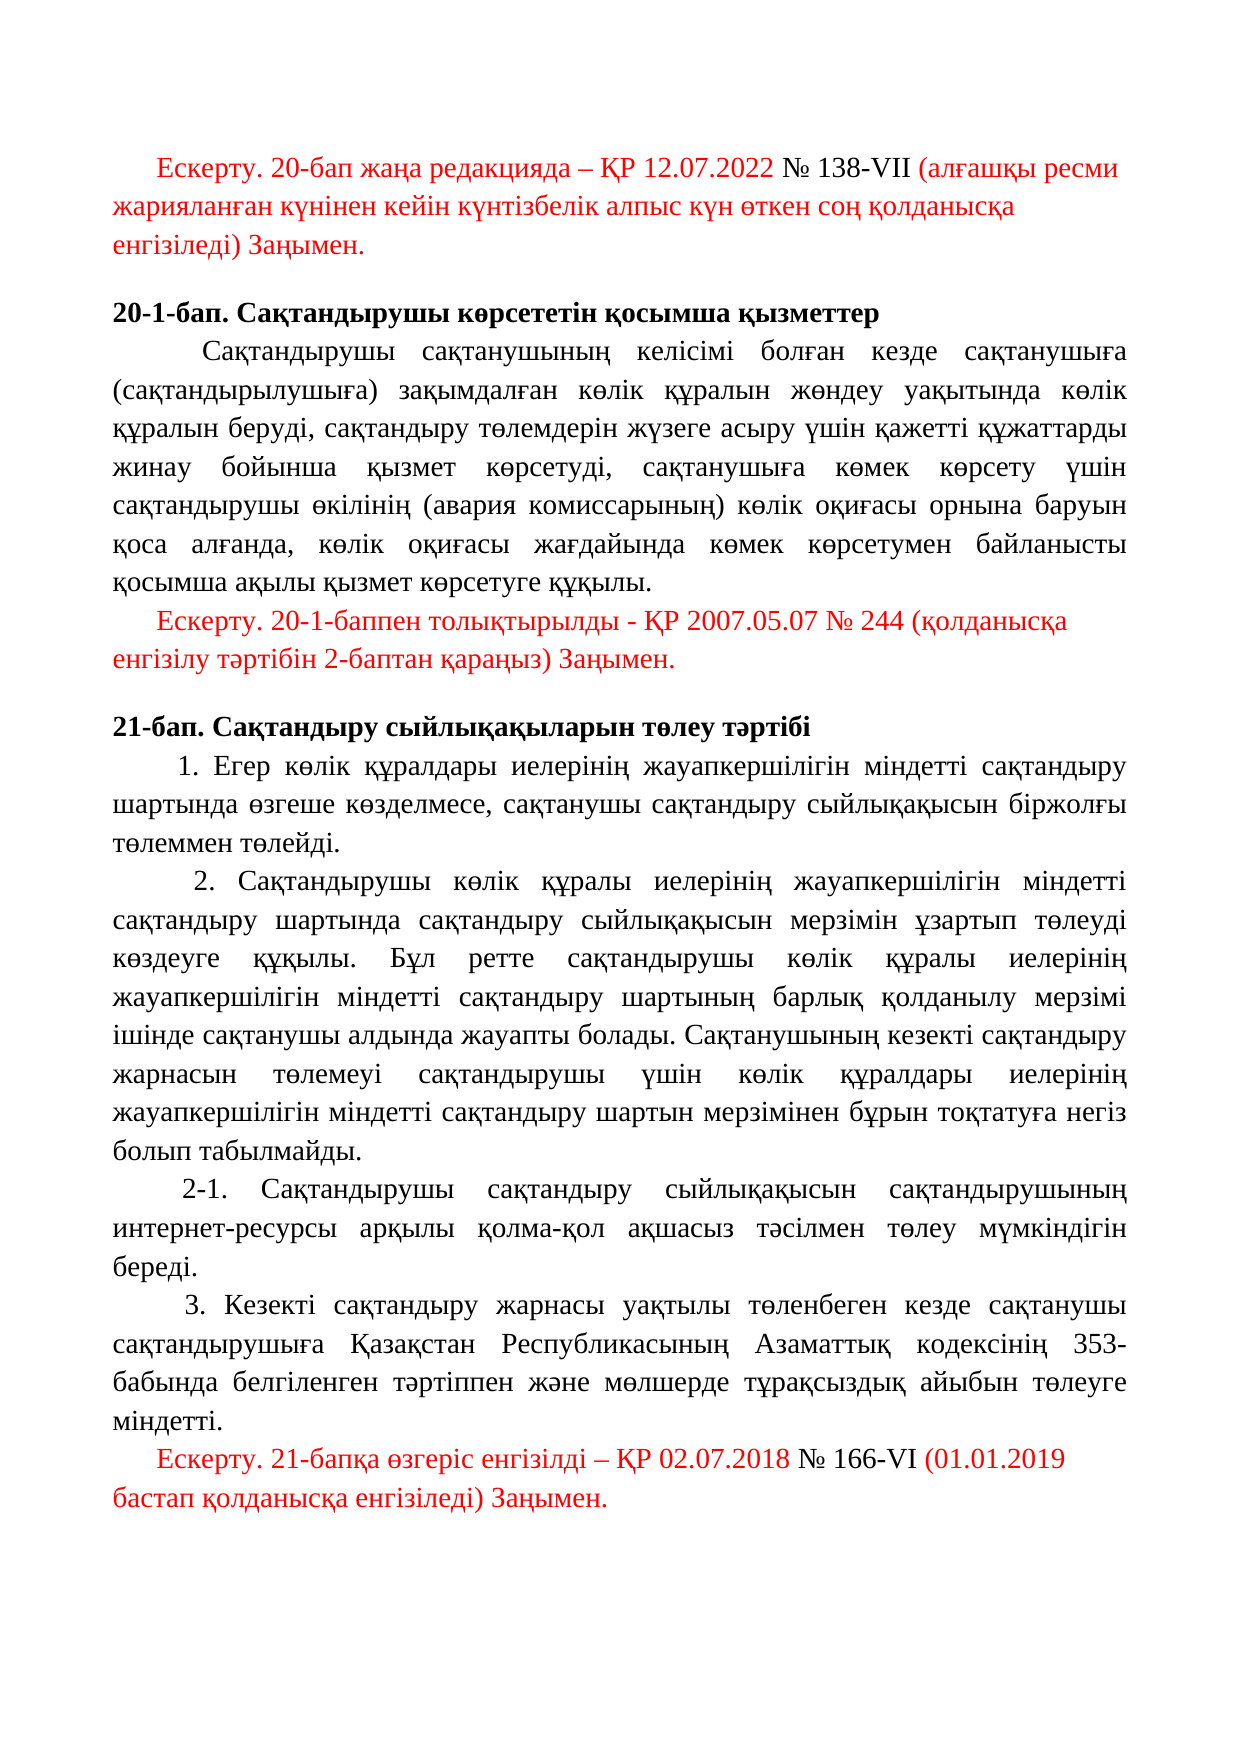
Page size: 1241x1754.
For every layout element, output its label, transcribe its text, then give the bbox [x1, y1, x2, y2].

text 1. Егер көлiк құралдары иелерiнiң жауапкершiлiгiн мiндеттi сақтандыру шартында өзгеше көзделмесе, сақтанушы сақтандыру сыйлықақысын біржолғы төлеммен төлейдi. [112, 748, 1128, 858]
text 21-бап. Сақтандыру сыйлықақыларын төлеу тәртiбi [112, 709, 1128, 743]
text 3. Кезектi сақтандыру жарнасы уақтылы төленбеген кезде сақтанушы сақтандырушыға Қазақстан Республикасының Азаматтық кодексiнiң 353-бабында белгiленген тәртiппен және мөлшерде тұрақсыздық айыбын төлеуге мiндеттi. [112, 1287, 1128, 1436]
text Ескерту. 20-1-баппен толықтырылды - ҚР 2007.05.07 № 244 (қолданысқа енгізілу тәртібін 2-баптан қараңыз) Заңымен. [112, 603, 1128, 705]
text 20-1-бап. Сақтандырушы көрсететін қосымша қызметтер [112, 295, 1128, 328]
text 2-1. Сақтандырушы сақтандыру сыйлықақысын сақтандырушының интернет-ресурсы арқылы қолма-қол ақшасыз тәсілмен төлеу мүмкіндігін береді. [112, 1172, 1128, 1282]
text 2. Сақтандырушы көлiк құралы иелерiнiң жауапкершiлiгiн мiндеттi сақтандыру шартында сақтандыру сыйлықақысын мерзiмiн ұзартып төлеудi көздеуге құқылы. Бұл ретте сақтандырушы көлiк құралы иелерiнің жауапкершiлiгiн мiндетті сақтандыру шартының барлық қолданылу мерзiмi iшiнде сақтанушы алдында жауапты болады. Сақтанушының кезектi сақтандыру жарнасын төлемеуi сақтандырушы үшiн көлік құралдары иелерiнiң жауапкершілігiн мiндеттi сақтандыру шартын мерзiмiнен бұрын тоқтатуға негiз болып табылмайды. [112, 863, 1128, 1167]
text Ескерту. 21-бапқа өзгеріс енгізілді – ҚР 02.07.2018 № 166-VІ (01.01.2019 бастап қолданысқа енгізіледі) Заңымен. [112, 1441, 1128, 1544]
text Ескерту. 20-бап жаңа редакцияда – ҚР 12.07.2022 № 138-VII (алғашқы ресми жарияланған күнінен кейін күнтізбелік алпыс күн өткен соң қолданысқа енгізіледі) Заңымен. [112, 150, 1128, 291]
text Сақтандырушы сақтанушының келісімі болған кезде сақтанушыға (сақтандырылушыға) зақымдалған көлік құралын жөндеу уақытында көлік құралын беруді, сақтандыру төлемдерін жүзеге асыру үшін қажетті құжаттарды жинау бойынша қызмет көрсетуді, сақтанушыға көмек көрсету үшін сақтандырушы өкілінің (авария комиссарының) көлік оқиғасы орнына баруын қоса алғанда, көлік оқиғасы жағдайында көмек көрсетумен байланысты қосымша ақылы қызмет көрсетуге құқылы. [112, 333, 1128, 598]
